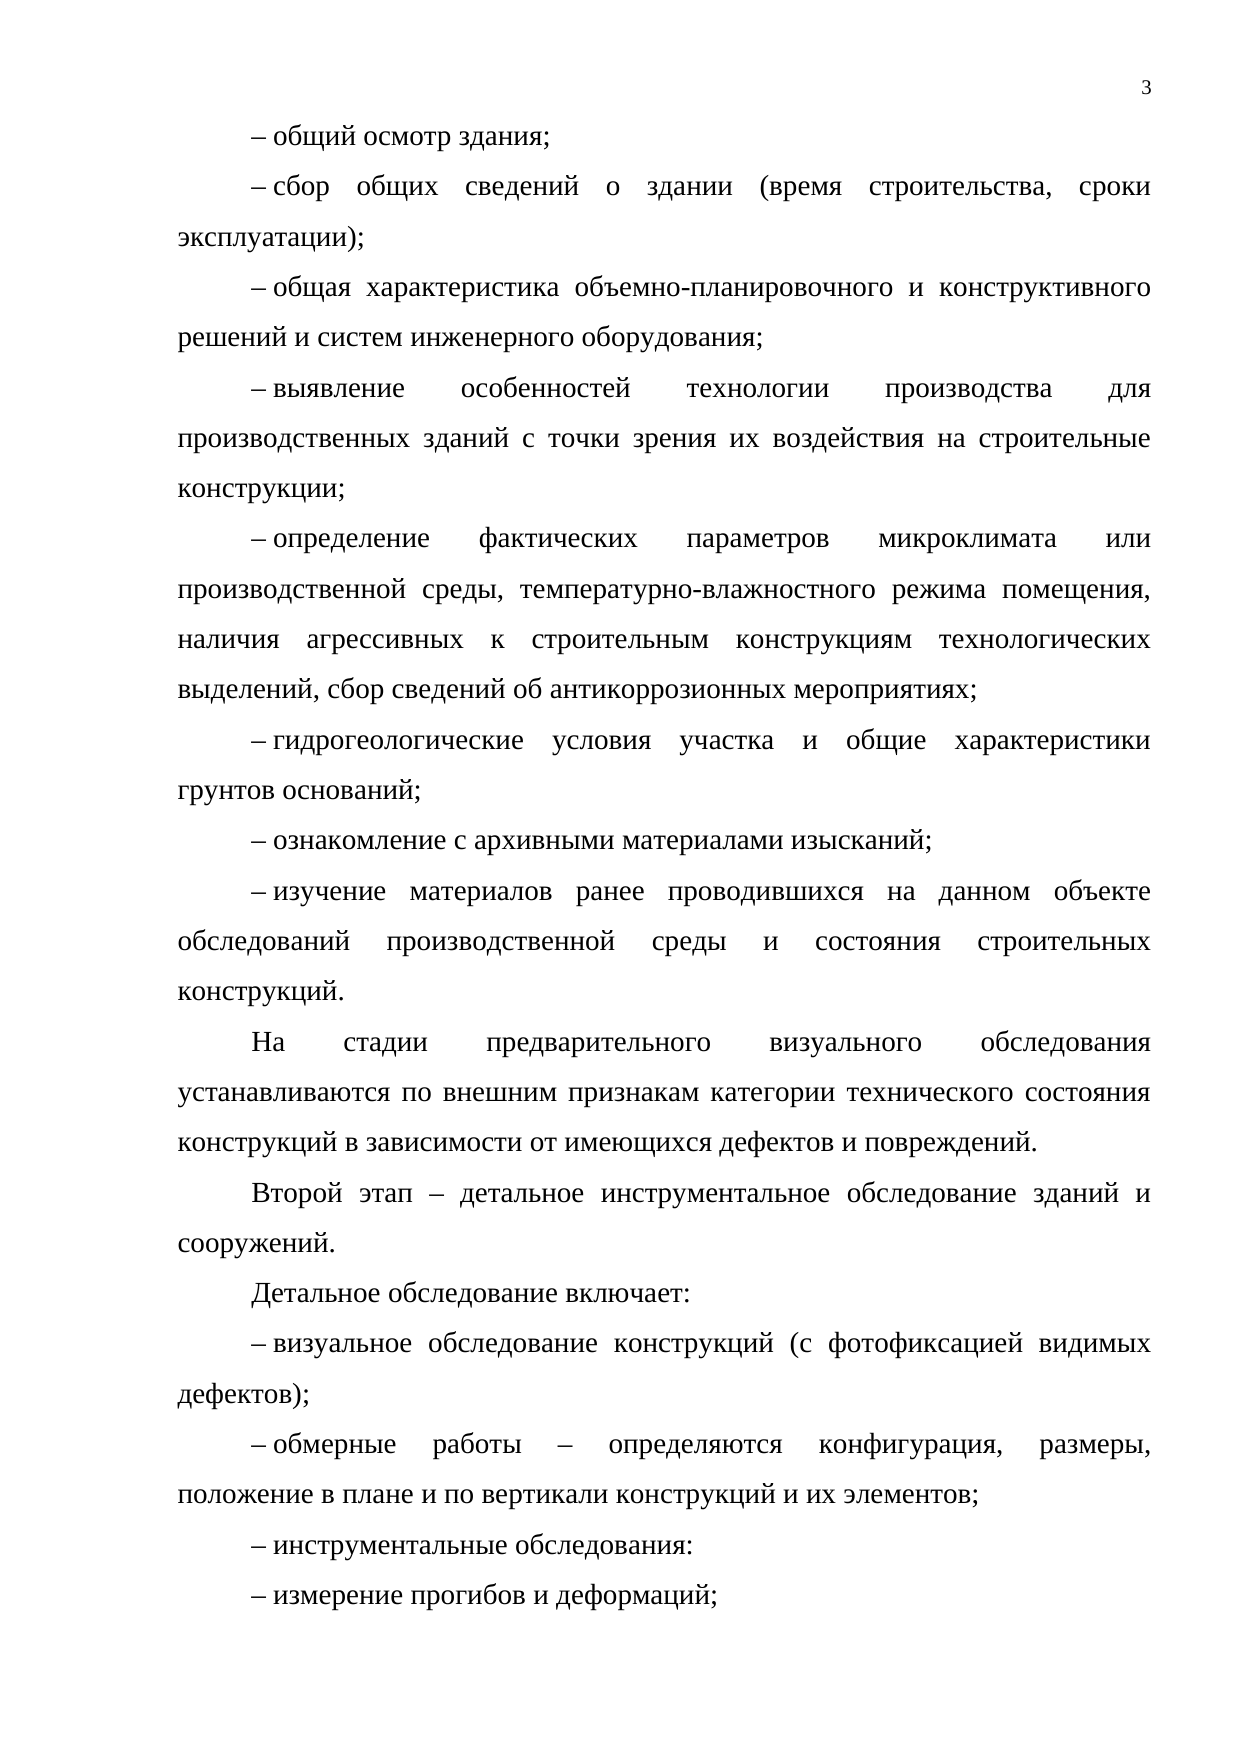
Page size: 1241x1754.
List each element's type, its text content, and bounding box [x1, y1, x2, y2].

text – сбор общих сведений о здании (время строительства, сроки эксплуатации); [177, 168, 1152, 252]
text На стадии предварительного визуального обследования устанавливаются по внешним признакам категории технического состояния конструкций в зависимости от имеющихся дефектов и повреждений. [177, 1024, 1152, 1158]
text – визуальное обследование конструкций (с фотофиксацией видимых дефектов); [177, 1326, 1152, 1409]
text – измерение прогибов и деформаций; [177, 1577, 1152, 1611]
text – выявление особенностей технологии производства для производственных зданий с точки зрения их воздействия на строительные конструкции; [177, 370, 1152, 504]
text – общий осмотр здания; [177, 118, 1152, 152]
text – ознакомление с архивными материалами изысканий; [177, 822, 1152, 856]
text – гидрогеологические условия участка и общие характеристики грунтов оснований; [177, 722, 1152, 806]
text – обмерные работы – определяются конфигурация, размеры, положение в плане и по вертикали конструкций и их элементов; [177, 1426, 1152, 1510]
text Второй этап – детальное инструментальное обследование зданий и сооружений. [177, 1175, 1152, 1258]
text – инструментальные обследования: [177, 1527, 1152, 1560]
text – общая характеристика объемно-планировочного и конструктивного решений и систем инженерного оборудования; [177, 269, 1152, 353]
text Детальное обследование включает: [177, 1275, 1152, 1309]
text – изучение материалов ранее проводившихся на данном объекте обследований производственной среды и состояния строительных конструкций. [177, 873, 1152, 1007]
text – определение фактических параметров микроклимата или производственной среды, температурно-влажностного режима помещения, наличия агрессивных к строительным конструкциям технологических выделений, сбор сведений об антикоррозионных мероприятиях; [177, 521, 1152, 705]
